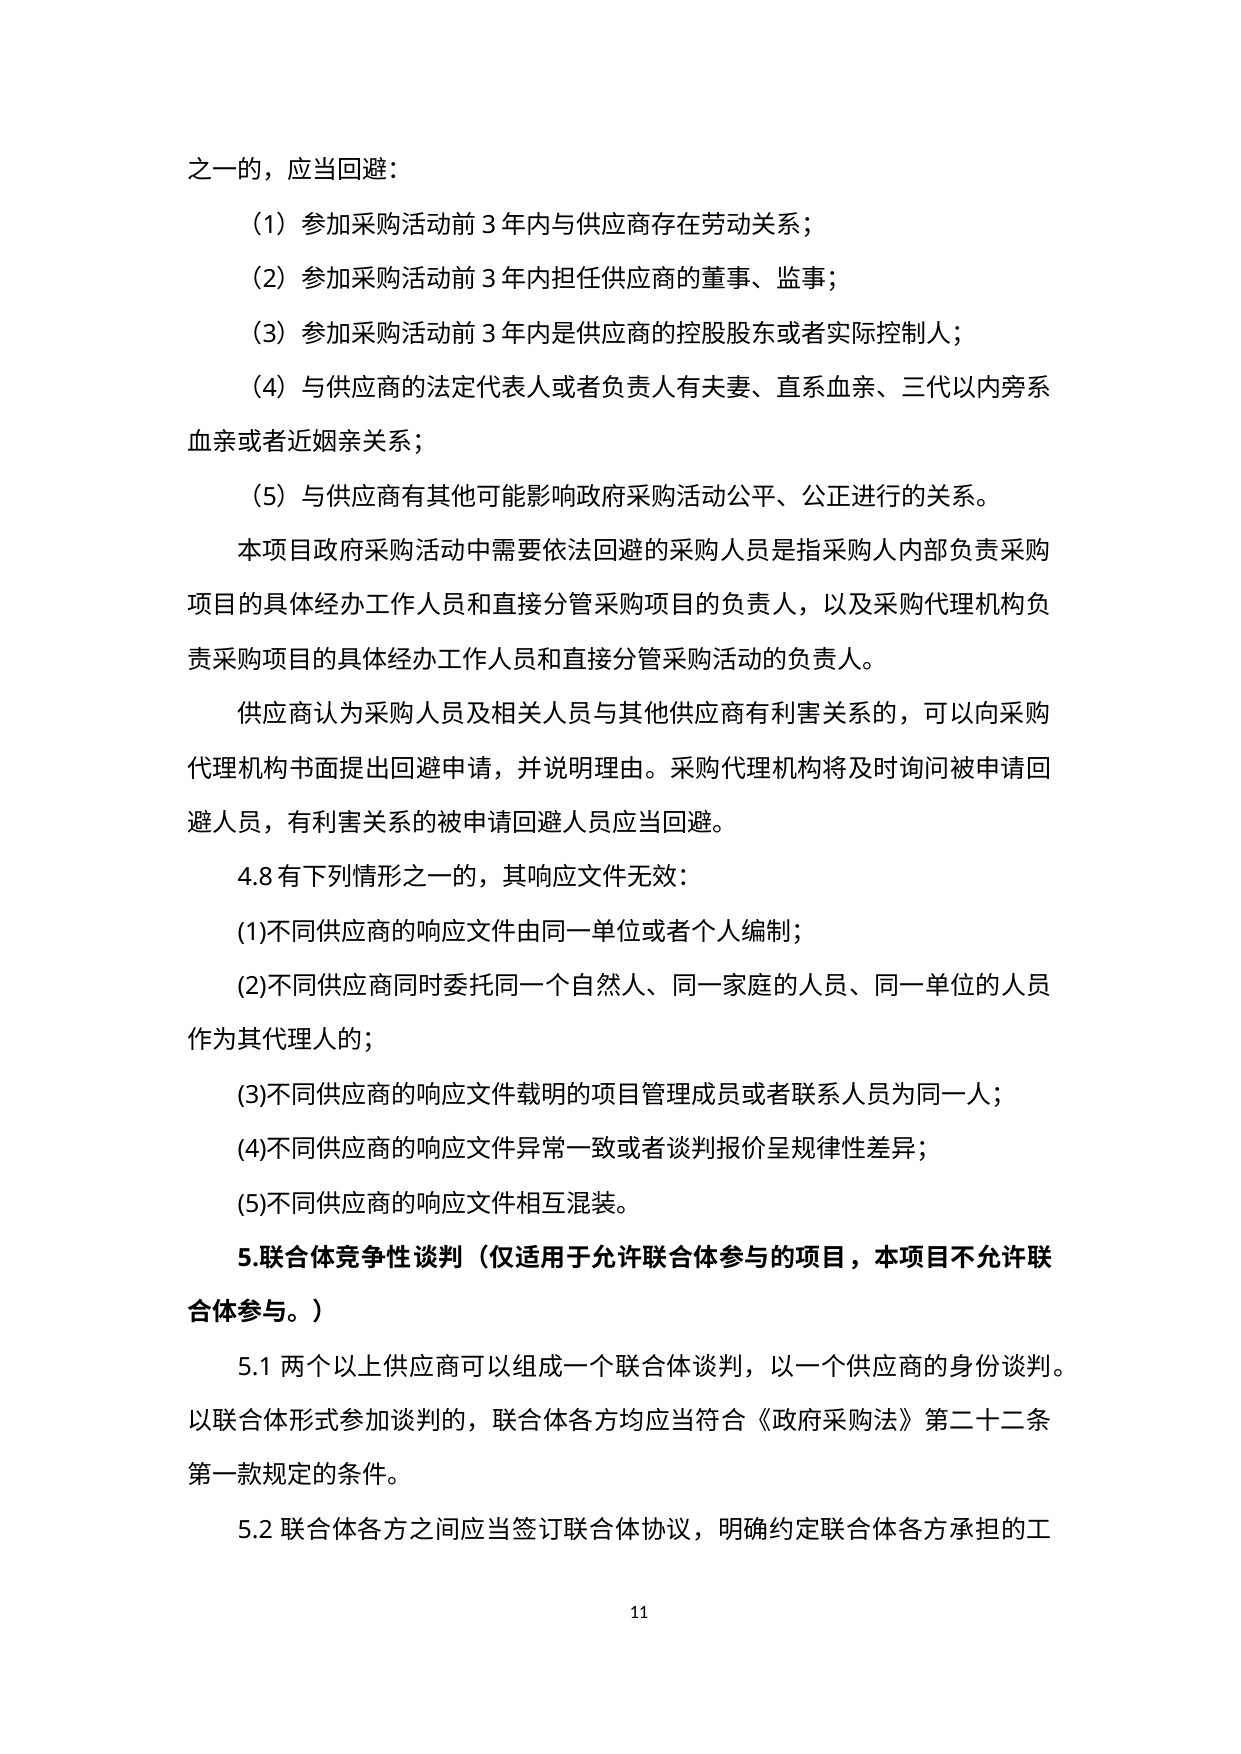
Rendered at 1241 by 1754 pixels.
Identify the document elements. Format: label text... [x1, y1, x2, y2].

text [187, 150, 1053, 186]
text （5）与供应商有其他可能影响政府采购活动公平、公正进行的关系。 [187, 476, 1053, 512]
text 供应商认为采购人员及相关人员与其他供应商有利害关系的，可以向采购代理机构书面提出回避申请，并说明理由。采购代理机构将及时询问被申请回避人员，有利害关系的被申请回避人员应当回避。 [187, 694, 1053, 839]
text (1)不同供应商的响应文件由同一单位或者个人编制； [187, 911, 1053, 947]
text (3)不同供应商的响应文件载明的项目管理成员或者联系人员为同一人； [187, 1074, 1053, 1111]
text (4)不同供应商的响应文件异常一致或者谈判报价呈规律性差异； [187, 1129, 1053, 1165]
text 本项目政府采购活动中需要依法回避的采购人员是指采购人内部负责采购项目的具体经办工作人员和直接分管采购项目的负责人，以及采购代理机构负责采购项目的具体经办工作人员和直接分管采购活动的负责人。 [187, 531, 1053, 676]
text 5.1 两个以上供应商可以组成一个联合体谈判，以一个供应商的身份谈判。以联合体形式参加谈判的，联合体各方均应当符合《政府采购法》第二十二条第一款规定的条件。 [187, 1346, 1053, 1491]
text 4.8有下列情形之一的，其响应文件无效： [187, 857, 1053, 893]
text (5)不同供应商的响应文件相互混装。 [187, 1183, 1053, 1219]
text （3）参加采购活动前3年内是供应商的控股股东或者实际控制人； [187, 313, 1053, 349]
text （2）参加采购活动前3年内担任供应商的董事、监事； [187, 259, 1053, 295]
text （4）与供应商的法定代表人或者负责人有夫妻、直系血亲、三代以内旁系血亲或者近姻亲关系； [187, 367, 1053, 458]
text (2)不同供应商同时委托同一个自然人、同一家庭的人员、同一单位的人员作为其代理人的； [187, 966, 1053, 1056]
text （1）参加采购活动前3年内与供应商存在劳动关系； [187, 204, 1053, 241]
text 5.联合体竞争性谈判（仅适用于允许联合体参与的项目，本项目不允许联合体参与。） [187, 1237, 1053, 1328]
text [187, 1509, 1053, 1546]
